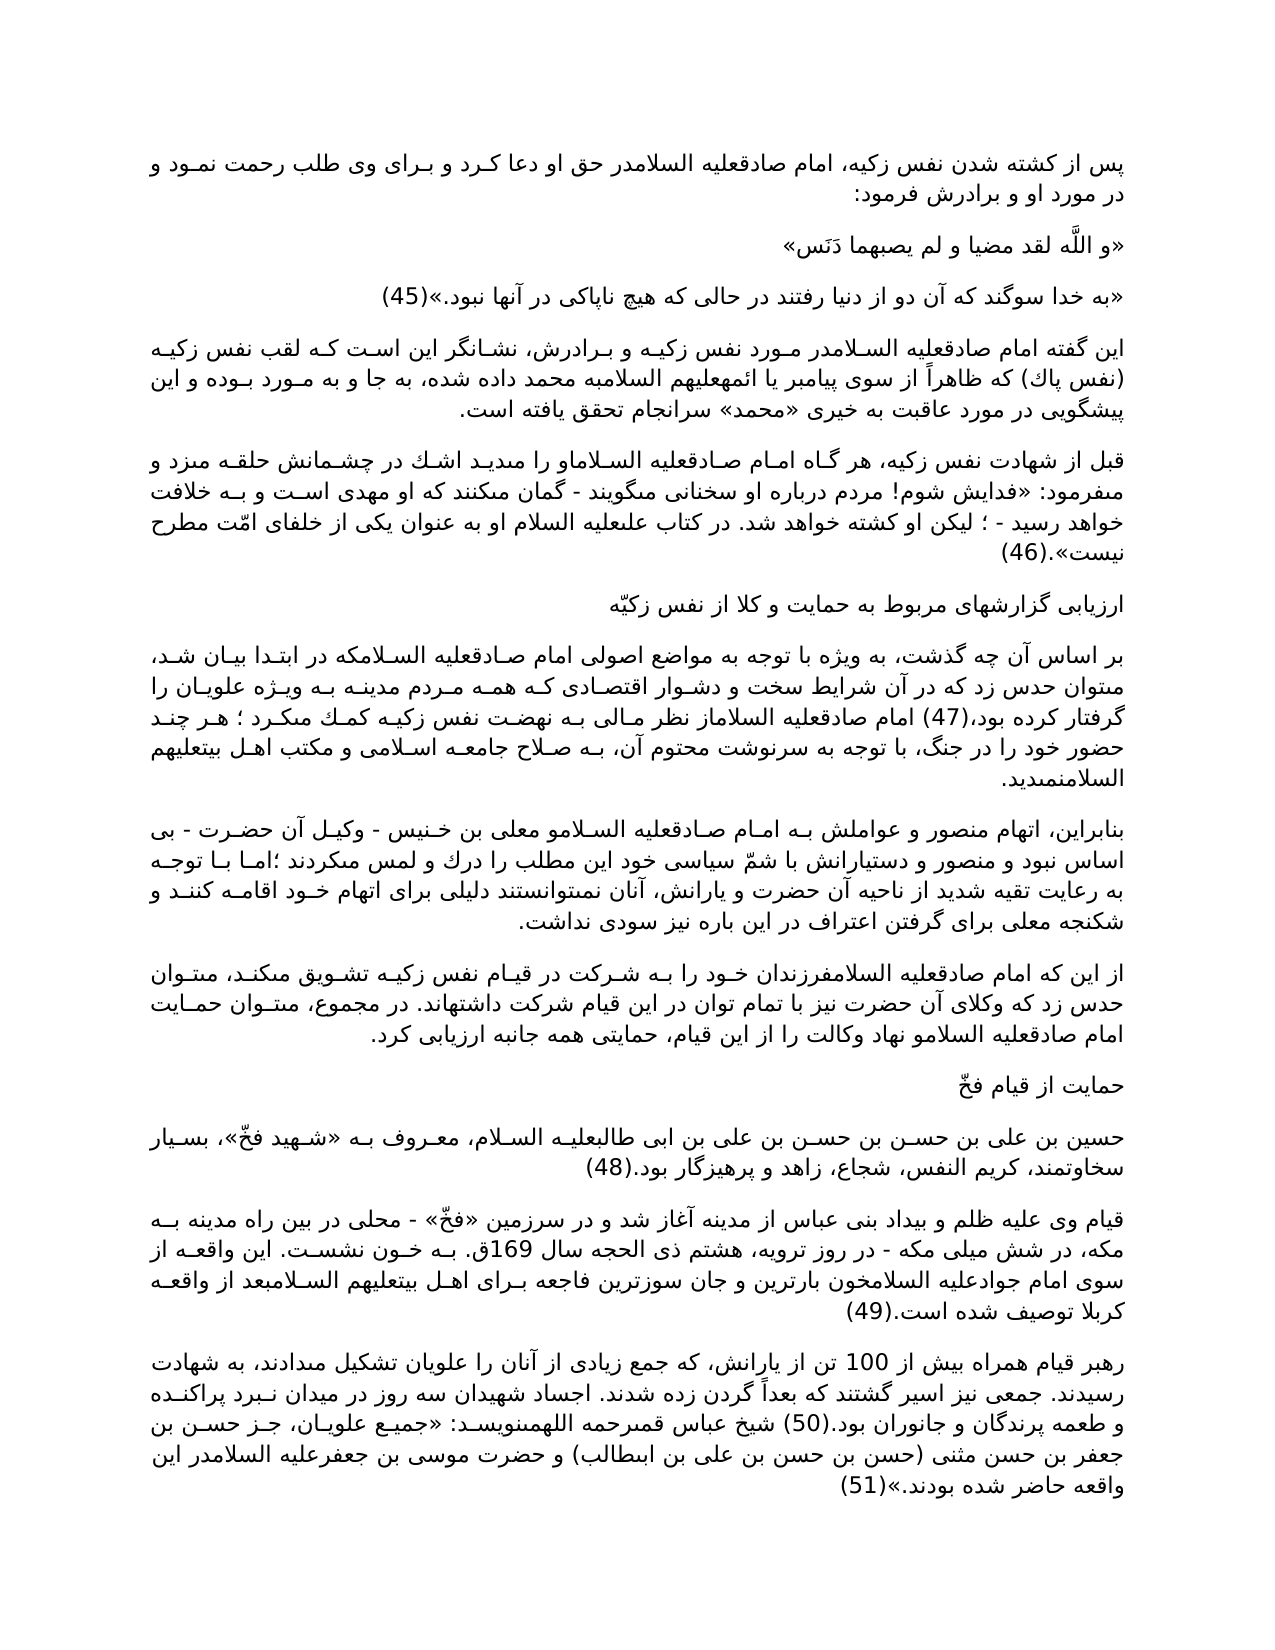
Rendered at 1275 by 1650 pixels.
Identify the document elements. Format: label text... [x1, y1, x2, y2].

text حمايت از قيام فخّ‏ [150, 1072, 1125, 1099]
text رهبر قيام همراه بيش از 100 تن از يارانش، كه جمع زيادى از آنان را علويان تشكيل مى‏دادند، به شهادت رسيدند. جمعى نيز اسير گشتند كه بعداً گردن زده شدند. اجساد شهيدان سه روز در ميدان نبرد پراكنده و طعمه پرندگان و جانوران بود.(50) شيخ عباس قمى‏رحمه الله‏مى‏نويسد: «جميع علويان، جز حسن بن جعفر بن حسن مثنى (حسن بن حسن بن على بن ابى‏طالب) و حضرت موسى بن جعفرعليه السلام‏در اين واقعه حاضر شده بودند.»(51) [150, 1349, 1125, 1498]
text پس از كشته شدن نفس زكيه، امام صادق‏عليه السلام‏در حق او دعا كرد و براى وى طلب رحمت نمود و در مورد او و برادرش فرمود: [150, 150, 1125, 207]
text «به خدا سوگند كه آن دو از دنيا رفتند در حالى كه هيچ ناپاكى در آنها نبود.»(45) [150, 283, 1125, 310]
text بر اساس آن چه گذشت، به ويژه با توجه به مواضع اصولى امام صادق‏عليه السلام‏كه در ابتدا بيان شد، مى‏توان حدس زد كه در آن شرايط سخت و دشوار اقتصادى كه همه مردم مدينه به ويژه علويان را گرفتار كرده بود،(47) امام صادق‏عليه السلام‏از نظر مالى به نهضت نفس زكيه كمك مى‏كرد ؛ هر چند حضور خود را در جنگ، با توجه به سرنوشت محتوم آن، به صلاح جامعه اسلامى و مكتب اهل بيت‏عليهم السلام‏نمى‏ديد. [150, 642, 1125, 792]
text قبل از شهادت نفس زكيه، هر گاه امام صادق‏عليه السلام‏او را مى‏ديد اشك در چشمانش حلقه مى‏زد و مى‏فرمود: «فدايش شوم! مردم درباره او سخنانى مى‏گويند - گمان مى‏كنند كه او مهدى است و به خلافت خواهد رسيد - ؛ ليكن او كشته خواهد شد. در كتاب على‏عليه السلام او به عنوان يكى از خلفاى امّت مطرح نيست».(46) [150, 448, 1125, 566]
text «و اللَّه لقد مضيا و لم يصبهما دَنَس» [150, 232, 1125, 259]
text قيام وى عليه ظلم و بيداد بنى عباس از مدينه آغاز شد و در سرزمين «فخّ» - محلى در بين راه مدينه به مكه، در شش ميلى مكه - در روز ترويه، هشتم ذى الحجه سال 169ق. به خون نشست. اين واقعه از سوى امام جوادعليه السلام‏خون بارترين و جان سوزترين فاجعه براى اهل بيت‏عليهم السلام‏بعد از واقعه كربلا توصيف شده است.(49) [150, 1206, 1125, 1324]
text از اين كه امام صادق‏عليه السلام‏فرزندان خود را به شركت در قيام نفس زكيه تشويق مى‏كند، مى‏توان حدس زد كه وكلاى آن حضرت نيز با تمام توان در اين قيام شركت داشته‏اند. در مجموع، مى‏توان حمايت امام صادق‏عليه السلام‏و نهاد وكالت را از اين قيام، حمايتى همه جانبه ارزيابى كرد. [150, 960, 1125, 1048]
text بنابراين، اتهام منصور و عواملش به امام صادق‏عليه السلام‏و معلى بن خنيس - وكيل آن حضرت - بى اساس نبود و منصور و دستيارانش با شمّ سياسى خود اين مطلب را درك و لمس مى‏كردند ؛اما با توجه به رعايت تقيه شديد از ناحيه آن حضرت و يارانش، آنان نمى‏توانستند دليلى براى اتهام خود اقامه كنند و شكنجه معلى براى گرفتن اعتراف در اين باره نيز سودى نداشت. [150, 816, 1125, 935]
text حسين بن على بن حسن بن حسن بن على بن ابى طالب‏عليه السلام، معروف به «شهيد فخّ»، بسيار سخاوتمند، كريم النفس، شجاع، زاهد و پرهيزگار بود.(48) [150, 1124, 1125, 1181]
text اين گفته امام صادق‏عليه السلام‏در مورد نفس زكيه و برادرش، نشانگر اين است كه لقب نفس زكيه (نفس پاك) كه ظاهراً از سوى پيامبر يا ائمه‏عليهم السلام‏به محمد داده شده، به جا و به مورد بوده و اين پيشگويى در مورد عاقبت به خيرى «محمد» سرانجام تحقق يافته است. [150, 335, 1125, 423]
text ارزيابى گزارش‏هاى مربوط به حمايت و كلا از نفس زكيّه‏ [150, 591, 1125, 618]
